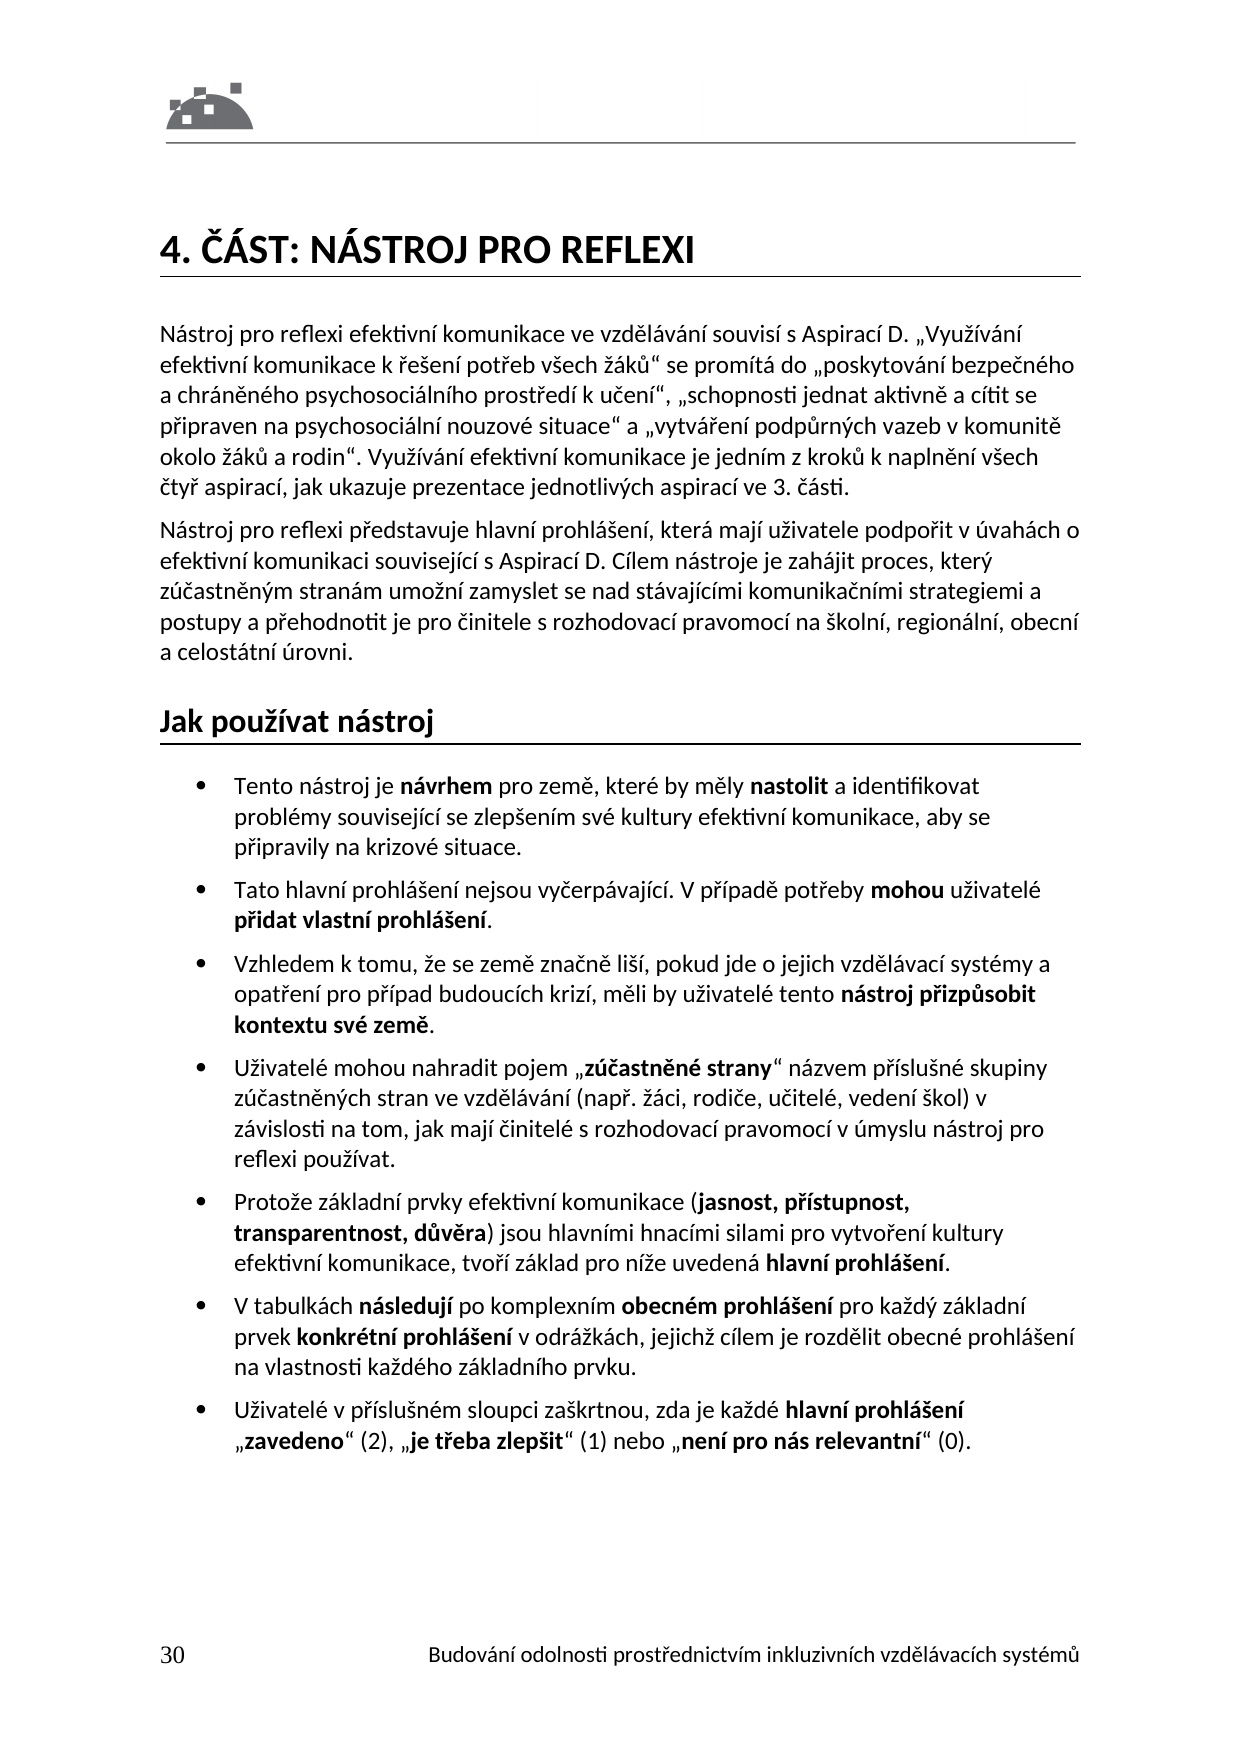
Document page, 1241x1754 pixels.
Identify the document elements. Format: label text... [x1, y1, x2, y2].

text Nástroj pro reflexi představuje hlavní prohlášení, která mají uživatele podpořit v úvahách o efektivní komunikaci související s Aspirací D. Cílem nástroje je zahájit proces, který zúčastněným stranám umožní zamyslet se nad stávajícími komunikačními strategiemi a postupy a přehodnotit je pro činitele s rozhodovací pravomocí na školní, regionální, obecní a celostátní úrovni. [159, 514, 1081, 667]
text Nástroj pro reflexi efektivní komunikace ve vzdělávání souvisí s Aspirací D. „Využívání efektivní komunikace k řešení potřeb všech žáků“ se promítá do „poskytování bezpečného a chráněného psychosociálního prostředí k učení“, „schopnosti jednat aktivně a cítit se připraven na psychosociální nouzové situace“ a „vytváření podpůrných vazeb v komunitě okolo žáků a rodin“. Využívání efektivní komunikace je jedním z kroků k naplnění všech čtyř aspirací, jak ukazuje prezentace jednotlivých aspirací ve 3. části. [159, 319, 1081, 502]
subtitle 4. část: Nástroj pro reflexi [159, 223, 1081, 277]
list Uživatelé v příslušném sloupci zaškrtnou, zda je každé hlavní prohlášení „zavedeno“ (2), „je třeba zlepšit“ (1) nebo „není pro nás relevantní“ (0). [197, 1394, 1081, 1456]
list Protože základní prvky efektivní komunikace (jasnost, přístupnost, transparentnost, důvěra) jsou hlavními hnacími silami pro vytvoření kultury efektivní komunikace, tvoří základ pro níže uvedená hlavní prohlášení. [197, 1186, 1081, 1278]
list V tabulkách následují po komplexním obecném prohlášení pro každý základní prvek konkrétní prohlášení v odrážkách, jejichž cílem je rozdělit obecné prohlášení na vlastnosti každého základního prvku. [197, 1290, 1081, 1382]
subtitle Jak používat nástroj [159, 700, 1081, 745]
list Uživatelé mohou nahradit pojem „zúčastněné strany“ názvem příslušné skupiny zúčastněných stran ve vzdělávání (např. žáci, rodiče, učitelé, vedení škol) v závislosti na tom, jak mají činitelé s rozhodovací pravomocí v úmyslu nástroj pro reflexi používat. [197, 1052, 1081, 1174]
list Vzhledem k tomu, že se země značně liší, pokud jde o jejich vzdělávací systémy a opatření pro případ budoucích krizí, měli by uživatelé tento nástroj přizpůsobit kontextu své země. [197, 948, 1081, 1039]
picture [159, 73, 1081, 151]
list Tento nástroj je návrhem pro země, které by měly nastolit a identifikovat problémy související se zlepšením své kultury efektivní komunikace, aby se připravily na krizové situace. [197, 770, 1081, 862]
list Tato hlavní prohlášení nejsou vyčerpávající. V případě potřeby mohou uživatelé přidat vlastní prohlášení. [197, 874, 1081, 935]
